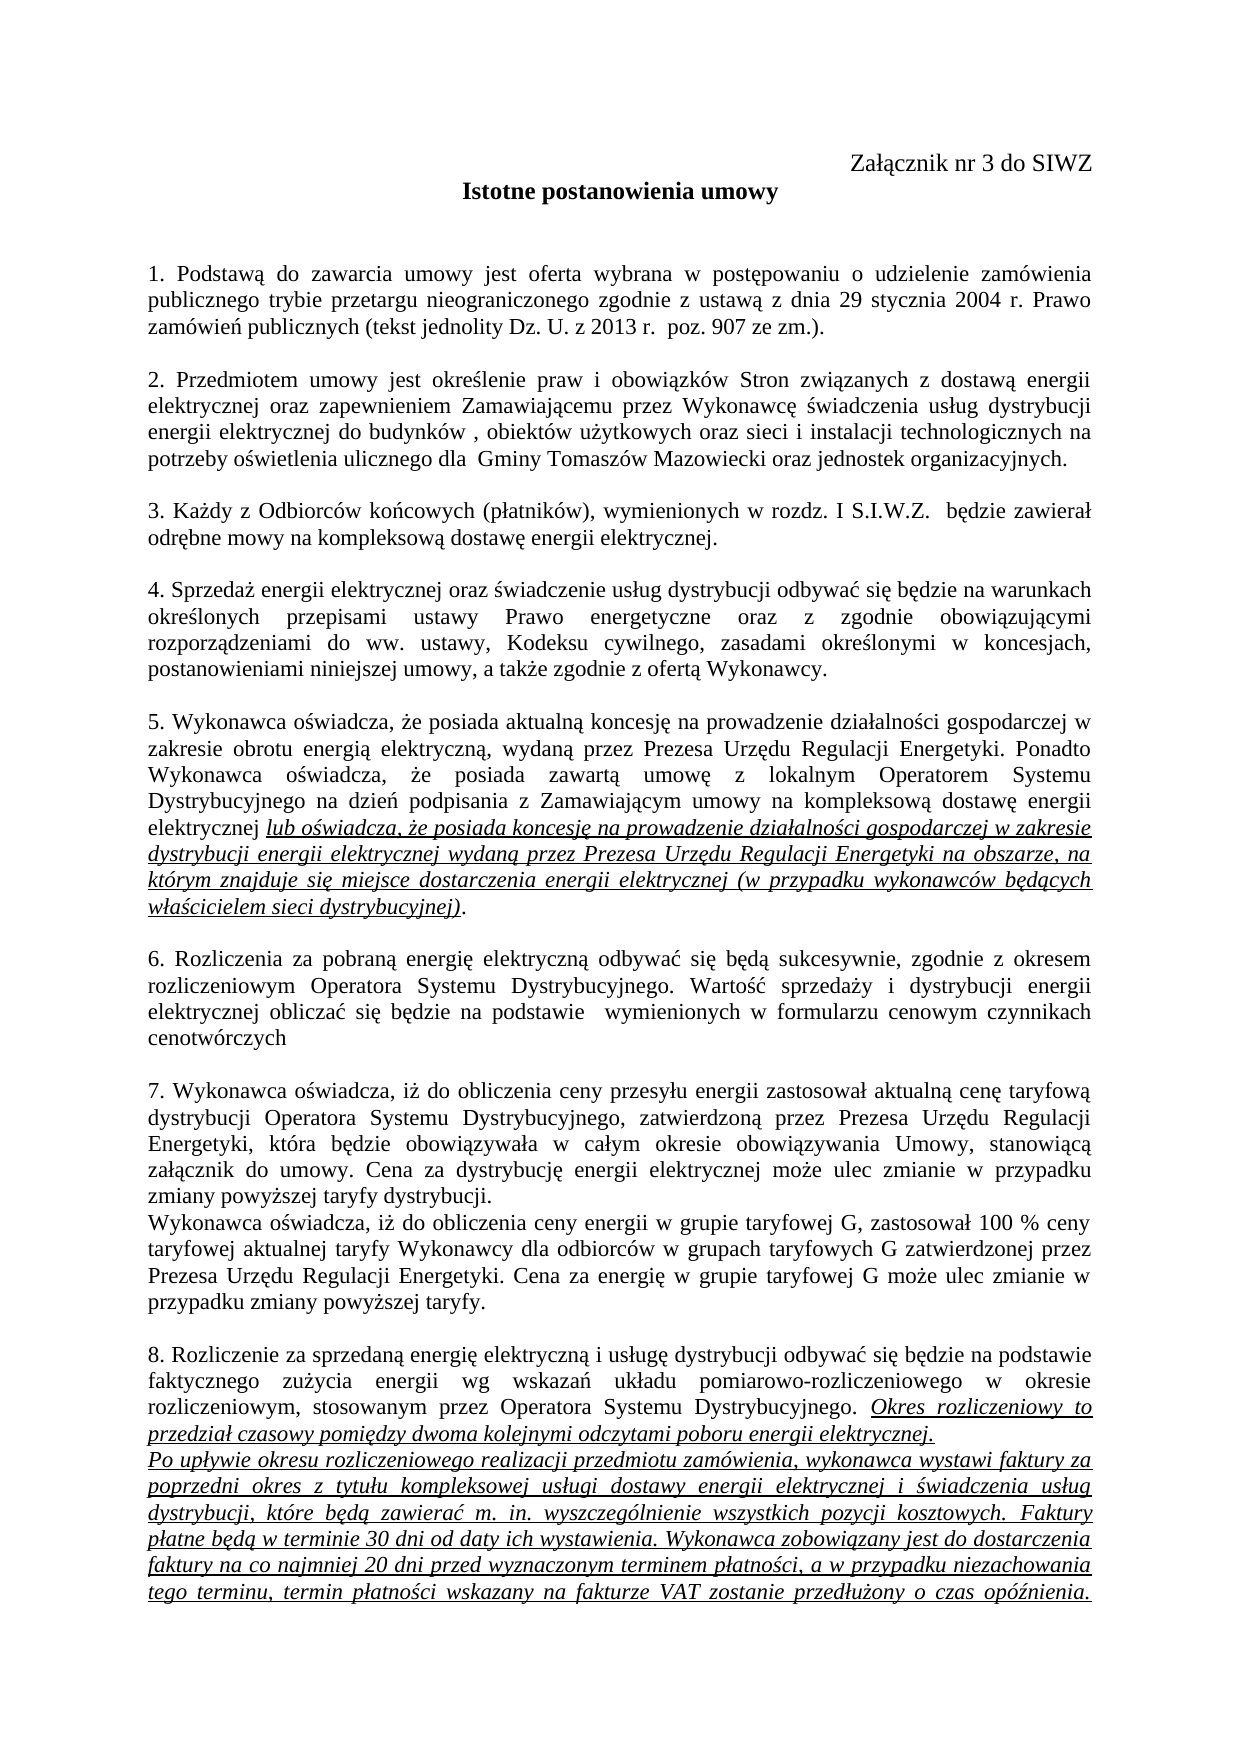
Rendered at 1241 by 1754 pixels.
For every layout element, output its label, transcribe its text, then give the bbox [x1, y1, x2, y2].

text Wykonawca oświadcza, iż do obliczenia ceny energii w grupie taryfowej G, zastosował 100 % ceny taryfowej aktualnej taryfy Wykonawcy dla odbiorców w grupach taryfowych G zatwierdzonej przez Prezesa Urzędu Regulacji Energetyki. Cena za energię w grupie taryfowej G może ulec zmianie w przypadku zmiany powyższej taryfy. [148, 1209, 1093, 1314]
text 2. Przedmiotem umowy jest określenie praw i obowiązków Stron związanych z dostawą energii elektrycznej oraz zapewnieniem Zamawiającemu przez Wykonawcę świadczenia usług dystrybucji energii elektrycznej do budynków , obiektów użytkowych oraz sieci i instalacji technologicznych na potrzeby oświetlenia ulicznego dla Gminy Tomaszów Mazowiecki oraz jednostek organizacyjnych. [148, 366, 1093, 471]
text 4. Sprzedaż energii elektrycznej oraz świadczenie usług dystrybucji odbywać się będzie na warunkach określonych przepisami ustawy Prawo energetyczne oraz z zgodnie obowiązującymi rozporządzeniami do ww. ustawy, Kodeksu cywilnego, zasadami określonymi w koncesjach, postanowieniami niniejszej umowy, a także zgodnie z ofertą Wykonawcy. [148, 576, 1093, 682]
text 7. Wykonawca oświadcza, iż do obliczenia ceny przesyłu energii zastosował aktualną cenę taryfową dystrybucji Operatora Systemu Dystrybucyjnego, zatwierdzoną przez Prezesa Urzędu Regulacji Energetyki, która będzie obowiązywała w całym okresie obowiązywania Umowy, stanowiącą załącznik do umowy. Cena za dystrybucję energii elektrycznej może ulec zmianie w przypadku zmiany powyższej taryfy dystrybucji. [148, 1077, 1093, 1209]
text 3. Każdy z Odbiorców końcowych (płatników), wymienionych w rozdz. I S.I.W.Z. będzie zawierał odrębne mowy na kompleksową dostawę energii elektrycznej. [148, 497, 1093, 550]
text 5. Wykonawca oświadcza, że posiada aktualną koncesję na prowadzenie działalności gospodarczej w zakresie obrotu energią elektryczną, wydaną przez Prezesa Urzędu Regulacji Energetyki. Ponadto Wykonawca oświadcza, że posiada zawartą umowę z lokalnym Operatorem Systemu Dystrybucyjnego na dzień podpisania z Zamawiającym umowy na kompleksową dostawę energii elektrycznej lub oświadcza, że posiada koncesję na prowadzenie działalności gospodarczej w zakresie dystrybucji energii elektrycznej wydaną przez Prezesa Urzędu Regulacji Energetyki na obszarze, na którym znajduje się miejsce dostarczenia energii elektrycznej (w przypadku wykonawców będących właścicielem sieci dystrybucyjnej). [148, 708, 1093, 889]
text Istotne postanowienia umowy [148, 176, 1093, 205]
text 1. Podstawą do zawarcia umowy jest oferta wybrana w postępowaniu o udzielenie zamówienia publicznego trybie przetargu nieograniczonego zgodnie z ustawą z dnia 29 stycznia 2004 r. Prawo zamówień publicznych (tekst jednolity Dz. U. z 2013 r. poz. 907 ze zm.). [148, 260, 1093, 339]
text Załącznik nr 3 do SIWZ [148, 148, 1093, 176]
text 8. Rozliczenie za sprzedaną energię elektryczną i usługę dystrybucji odbywać się będzie na podstawie faktycznego zużycia energii wg wskazań układu pomiarowo-rozliczeniowego w okresie rozliczeniowym, stosowanym przez Operatora Systemu Dystrybucyjnego. Okres rozliczeniowy to przedział czasowy pomiędzy dwoma kolejnymi odczytami poboru energii elektrycznej. [148, 1341, 1093, 1446]
text 6. Rozliczenia za pobraną energię elektryczną odbywać się będą sukcesywnie, zgodnie z okresem rozliczeniowym Operatora Systemu Dystrybucyjnego. Wartość sprzedaży i dystrybucji energii elektrycznej obliczać się będzie na podstawie wymienionych w formularzu cenowym czynnikach cenotwórczych [148, 945, 1093, 1051]
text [148, 1523, 1093, 1604]
